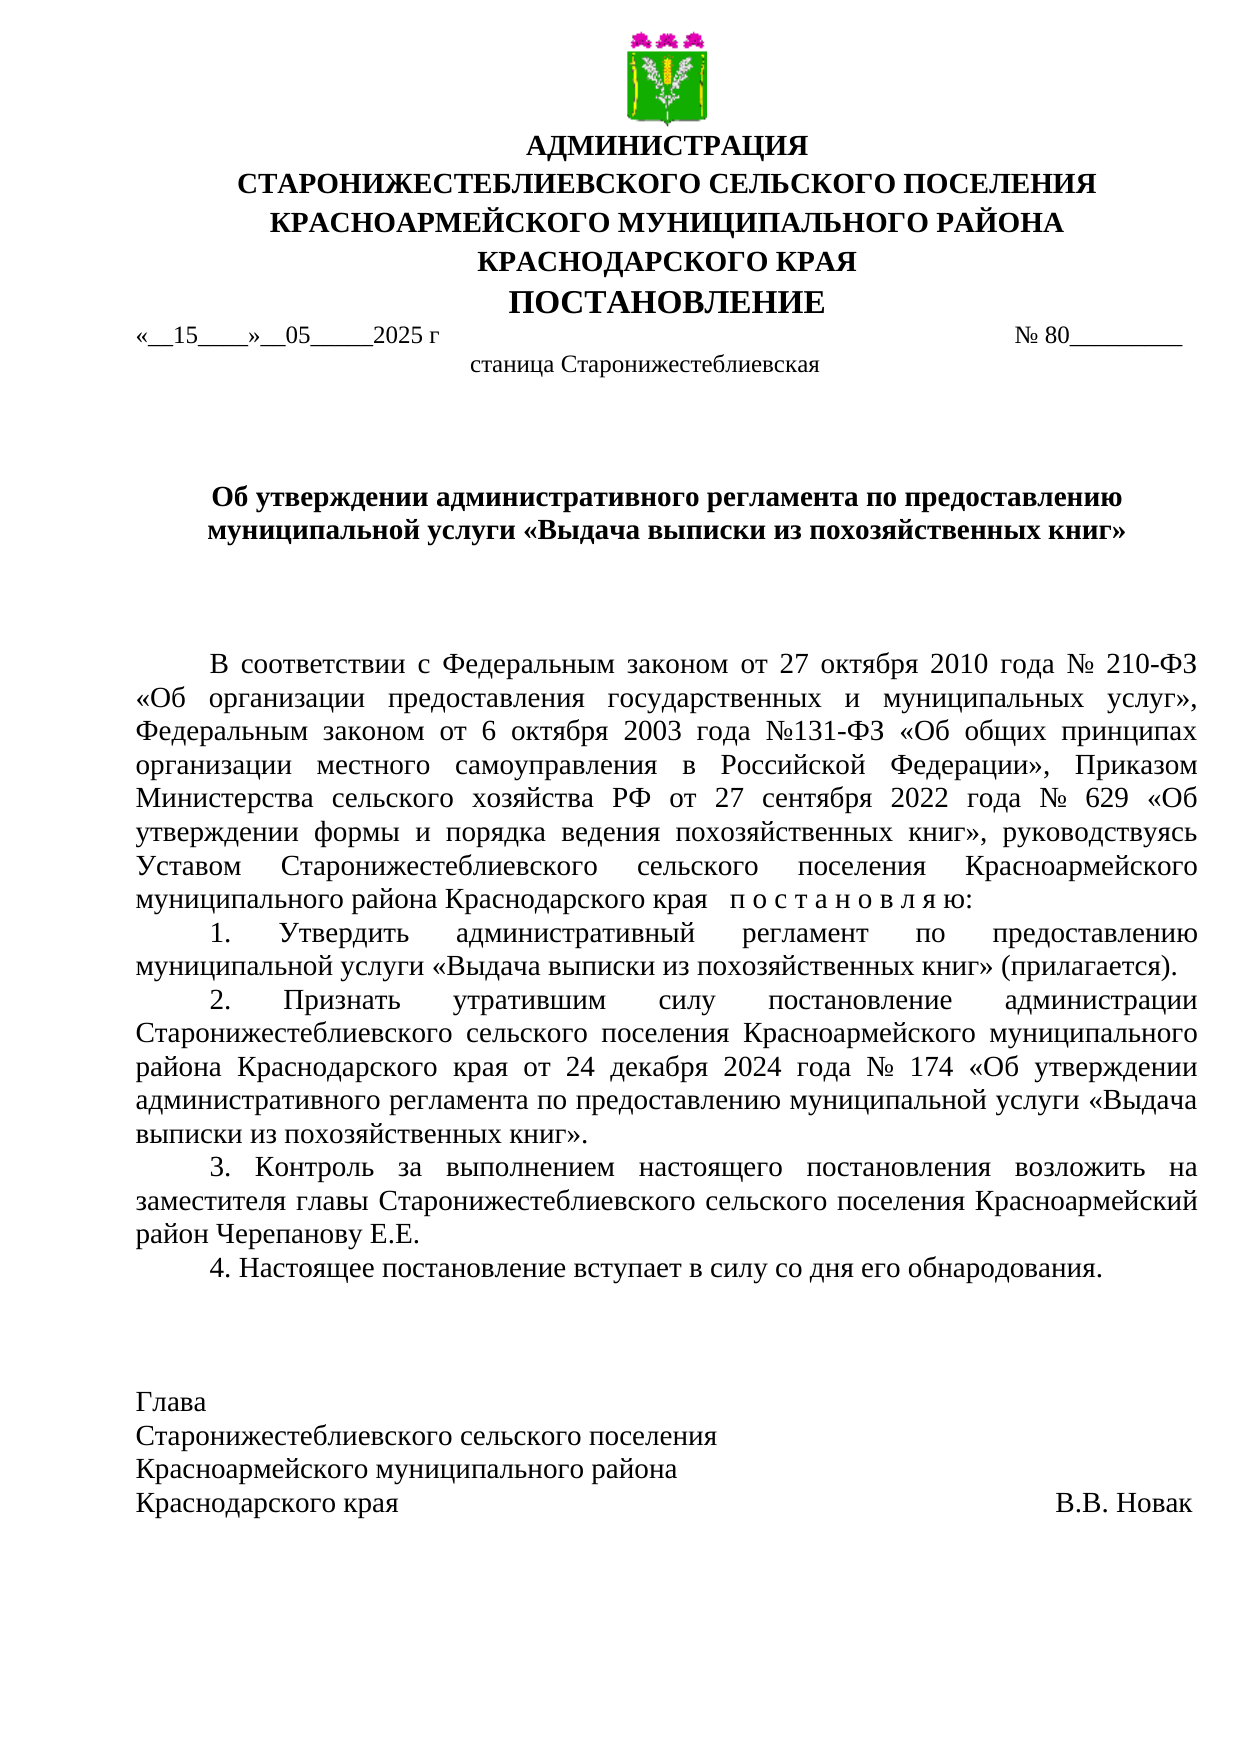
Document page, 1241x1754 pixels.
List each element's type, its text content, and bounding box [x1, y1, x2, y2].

text 3. Контроль за выполнением настоящего постановления возложить на заместителя главы Старонижестеблиевского сельского поселения Красноармейский район Черепанову Е.Е. [135, 1149, 1198, 1250]
text 1. Утвердить административный регламент по предоставлению муниципальной услуги «Выдача выписки из похозяйственных книг» (прилагается). [135, 915, 1198, 982]
picture [627, 29, 707, 128]
text СТАРОНИЖЕСТЕБЛИЕВСКОГО СЕЛЬСКОГО ПОСЕЛЕНИЯ [135, 167, 1198, 200]
text Об утверждении административного регламента по предоставлению [135, 479, 1198, 512]
text станица Старонижестеблиевская [91, 349, 1198, 378]
text КРАСНОДАРСКОГО КРАЯ [135, 244, 1198, 277]
text Краснодарского края В.В. Новак [135, 1485, 1198, 1518]
text Красноармейского муниципального района [135, 1451, 1198, 1485]
text Старонижестеблиевского сельского поселения [135, 1418, 1198, 1451]
text 2. Признать утратившим силу постановление администрации Старонижестеблиевского сельского поселения Красноармейского муниципального района Краснодарского края от 24 декабря 2024 года № 174 «Об утверждении административного регламента по предоставлению муниципальной услуги «Выдача выписки из похозяйственных книг». [135, 982, 1198, 1149]
text ПОСТАНОВЛЕНИЕ [135, 282, 1198, 321]
text 4. Настоящее постановление вступает в силу со дня его обнародования. [135, 1250, 1198, 1284]
text муниципальной услуги «Выдача выписки из похозяйственных книг» [135, 512, 1198, 546]
text АДМИНИСТРАЦИЯ [135, 128, 1198, 162]
text «__15____»__05_____2025 г № 80_________ [135, 321, 1198, 349]
text КРАСНОАРМЕЙСКОГО МУНИЦИПАЛЬНОГО РАЙОНА [135, 205, 1198, 239]
text В соответствии с Федеральным законом от 27 октября 2010 года № 210-ФЗ «Об организации предоставления государственных и муниципальных услуг», Федеральным законом от 6 октября 2003 года №131-ФЗ «Об общих принципах организации местного самоуправления в Российской Федерации», Приказом Министерства сельского хозяйства РФ от 27 сентября 2022 года № 629 «Об утверждении формы и порядка ведения похозяйственных книг», руководствуясь Уставом Старонижестеблиевского сельского поселения Красноармейского муниципального района Краснодарского края п о с т а н о в л я ю: [135, 646, 1198, 915]
text Глава [135, 1384, 1198, 1418]
